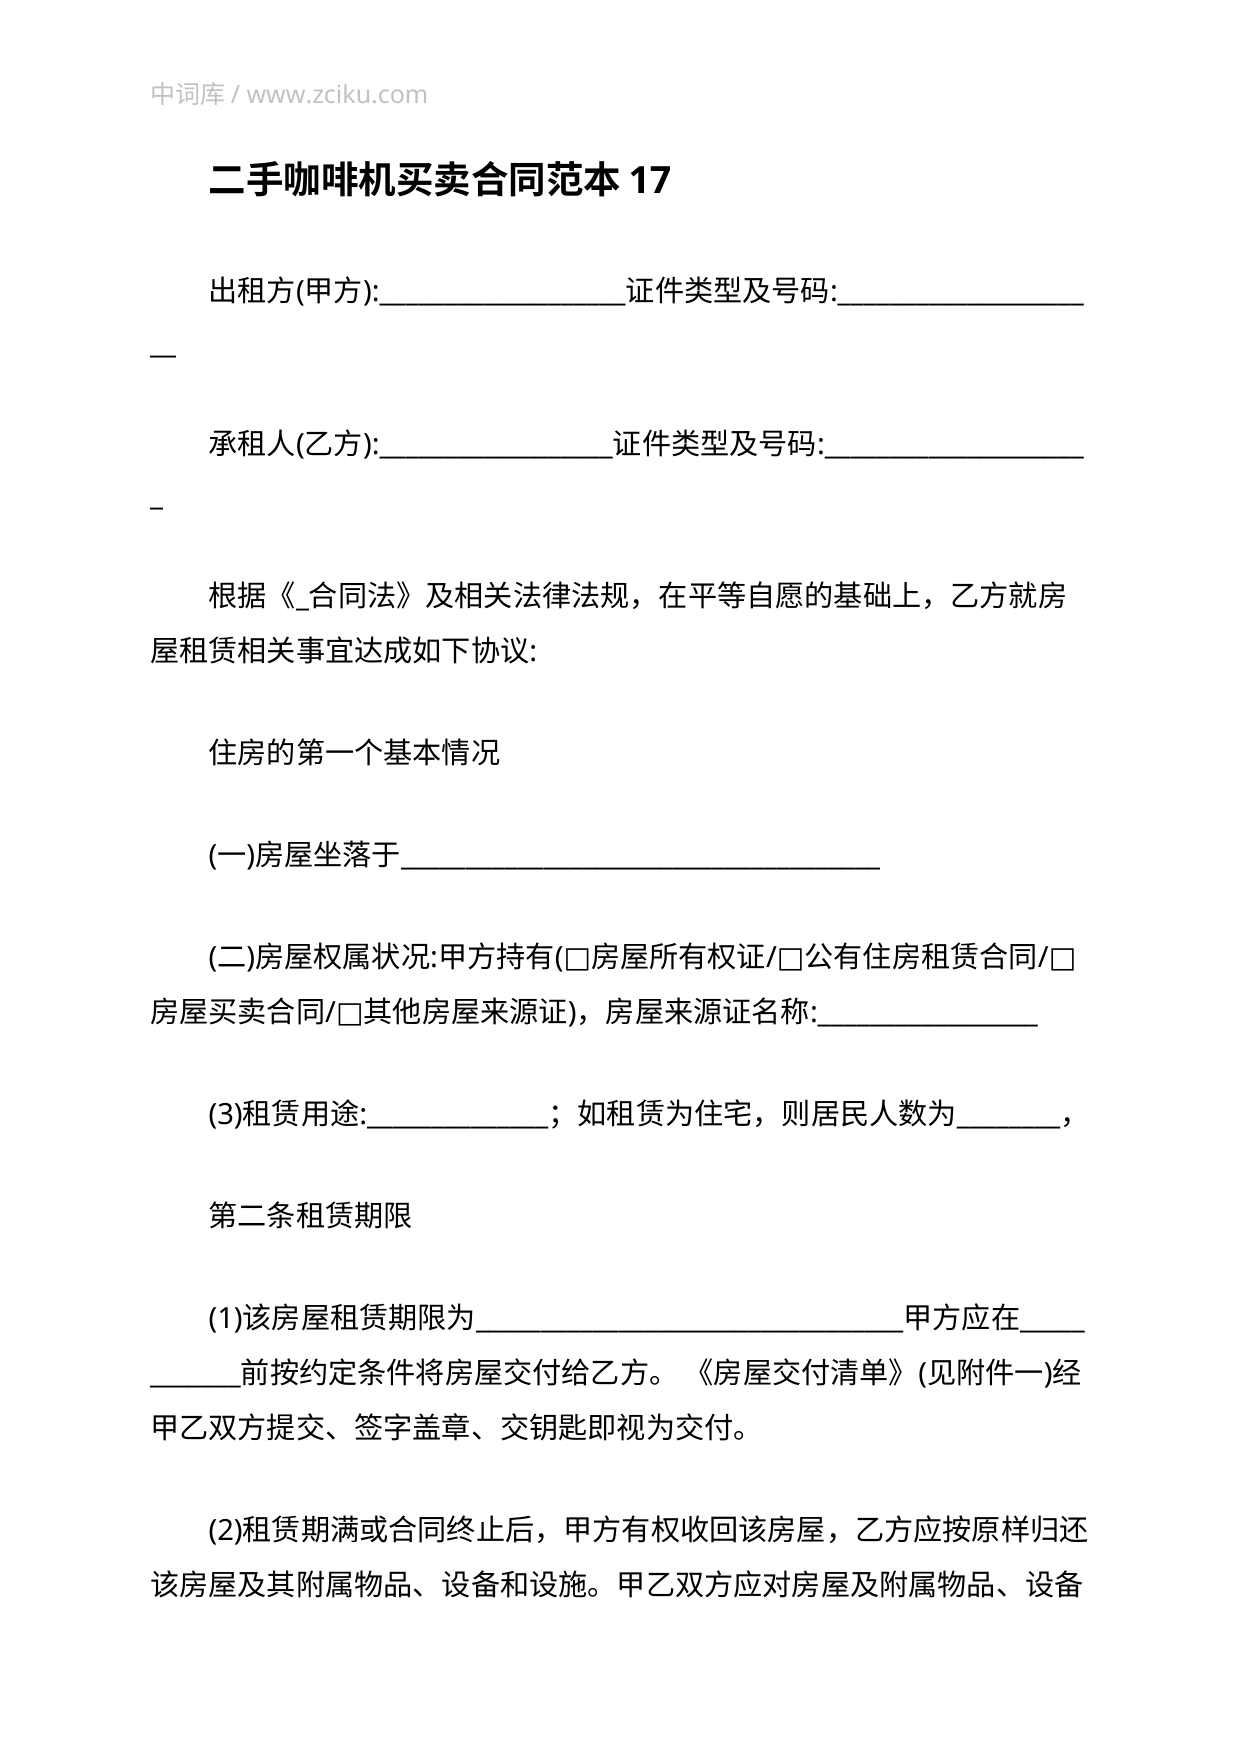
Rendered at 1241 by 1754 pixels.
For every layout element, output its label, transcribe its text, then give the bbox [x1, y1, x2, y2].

text 承租人(乙方):__________________证件类型及号码:_____________________ [150, 420, 1090, 514]
text 第二条租赁期限 [150, 1193, 1090, 1235]
text 二手咖啡机买卖合同范本17 [150, 150, 1090, 204]
text (二)房屋权属状况:甲方持有(□房屋所有权证/□公有住房租赁合同/□房屋买卖合同/□其他房屋来源证)，房屋来源证名称:_________________ [150, 934, 1090, 1031]
text 住房的第一个基本情况 [150, 730, 1090, 772]
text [150, 1506, 1090, 1603]
text (3)租赁用途:______________；如租赁为住宅，则居民人数为________， [150, 1091, 1090, 1133]
text 根据《_合同法》及相关法律法规，在平等自愿的基础上，乙方就房屋租赁相关事宜达成如下协议: [150, 573, 1090, 670]
text 出租方(甲方):___________________证件类型及号码:_____________________ [150, 268, 1090, 362]
text (一)房屋坐落于_____________________________________ [150, 832, 1090, 874]
text (1)该房屋租赁期限为_________________________________甲方应在____________前按约定条件将房屋交付给乙方。 《房屋交付清单》(见附件一)经甲乙双方提交、签字盖章、交钥匙即视为交付。 [150, 1294, 1090, 1447]
